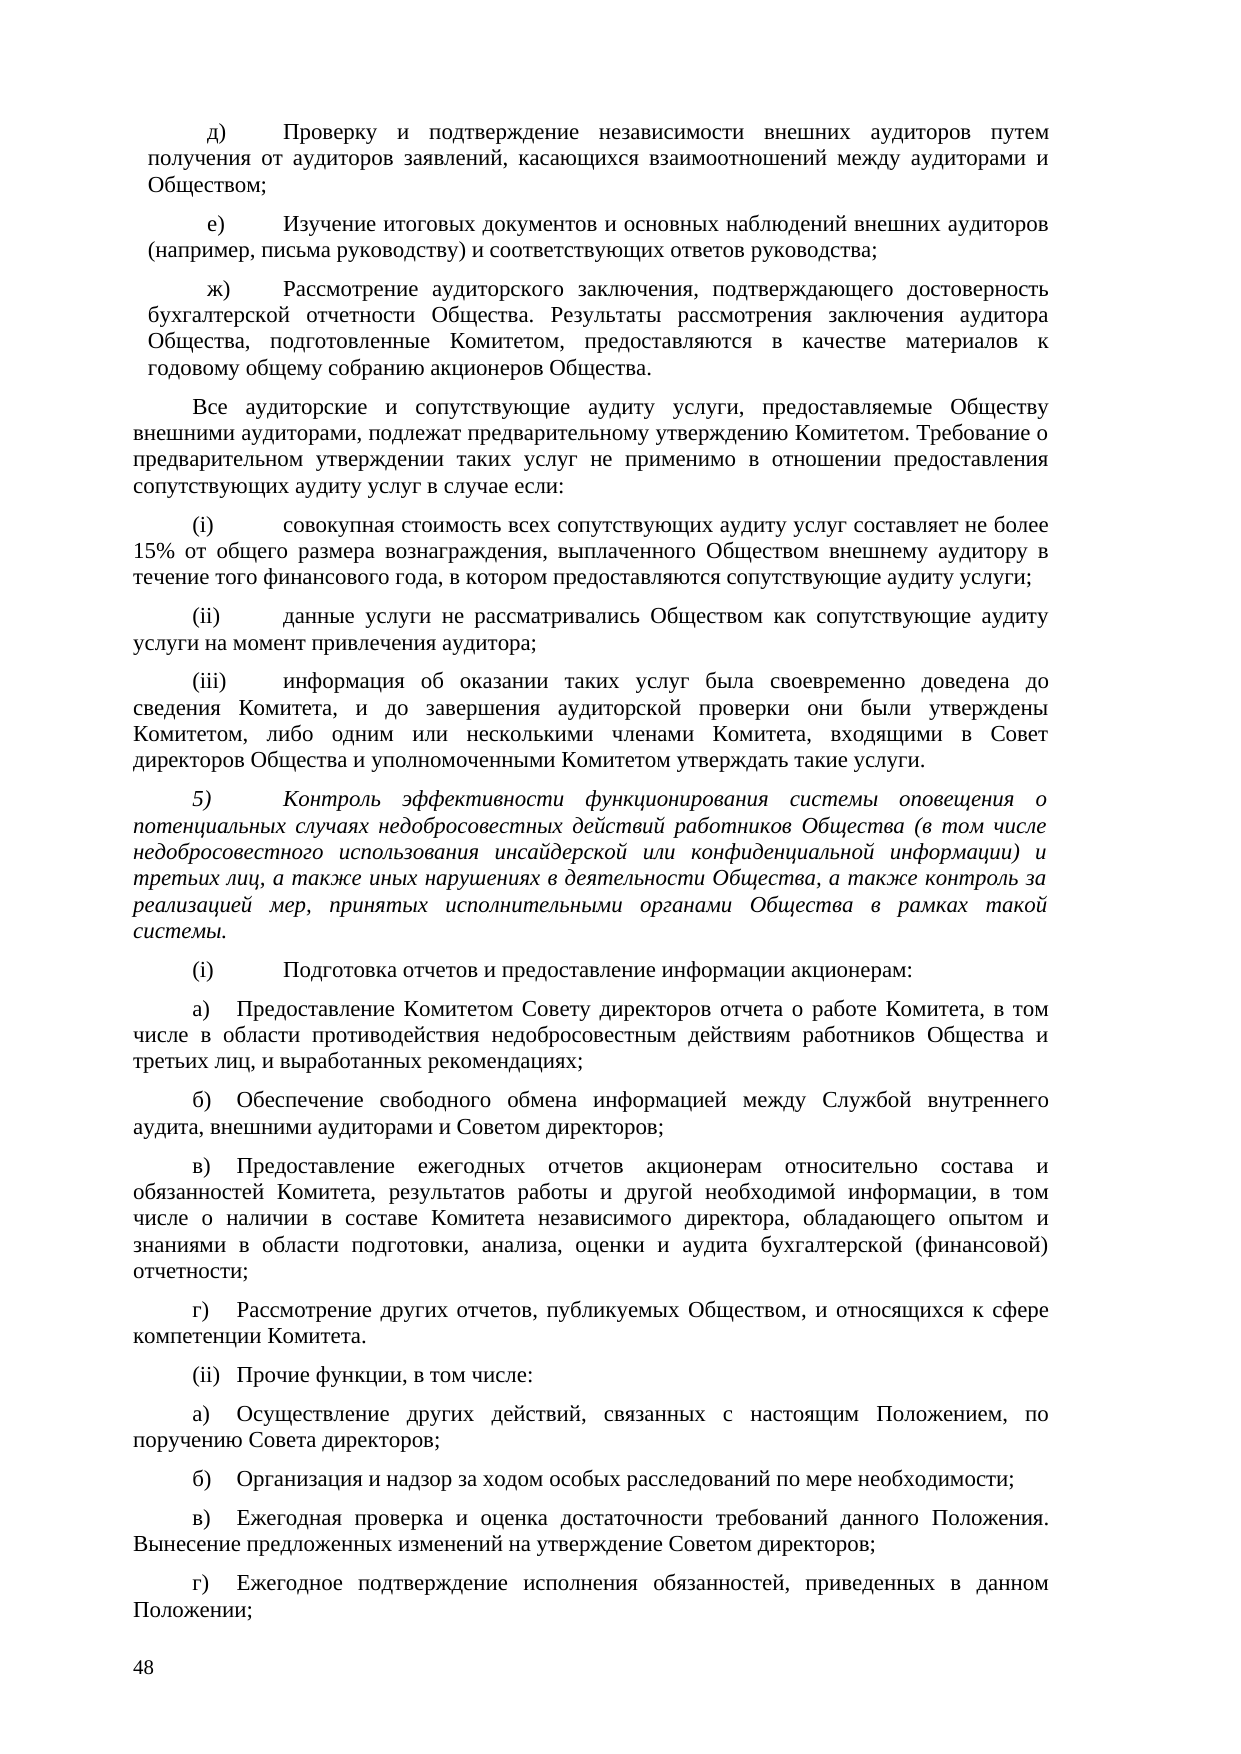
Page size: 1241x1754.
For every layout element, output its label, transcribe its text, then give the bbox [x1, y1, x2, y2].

text информация об оказании таких услуг была своевременно доведена до сведения Комитета, и до завершения аудиторской проверки они были утверждены Комитетом, либо одним или несколькими членами Комитета, входящими в Совет директоров Общества и уполномоченными Комитетом утверждать такие услуги. [133, 667, 1050, 773]
list Ежегодная проверка и оценка достаточности требований данного Положения. Вынесение предложенных изменений на утверждение Советом директоров; [133, 1504, 1050, 1557]
list Подготовка отчетов и предоставление информации акционерам: [133, 956, 1050, 982]
list Осуществление других действий, связанных с настоящим Положением, по поручению Совета директоров; [133, 1400, 1050, 1453]
text совокупная стоимость всех сопутствующих аудиту услуг составляет не более 15% от общего размера вознаграждения, выплаченного Обществом внешнему аудитору в течение того финансового года, в котором предоставляются сопутствующие аудиту услуги; [133, 511, 1050, 590]
text Проверку и подтверждение независимости внешних аудиторов путем получения от аудиторов заявлений, касающихся взаимоотношений между аудиторами и Обществом; [148, 118, 1050, 197]
list Прочие функции, в том числе: [133, 1361, 1050, 1387]
text Изучение итоговых документов и основных наблюдений внешних аудиторов (например, письма руководству) и соответствующих ответов руководства; [148, 210, 1050, 262]
text Рассмотрение аудиторского заключения, подтверждающего достоверность бухгалтерской отчетности Общества. Результаты рассмотрения заключения аудитора Общества, подготовленные Комитетом, предоставляются в качестве материалов к годовому общему собранию акционеров Общества. [148, 275, 1050, 380]
list Обеспечение свободного обмена информацией между Службой внутреннего аудита, внешними аудиторами и Советом директоров; [133, 1086, 1050, 1139]
list Ежегодное подтверждение исполнения обязанностей, приведенных в данном Положении; [133, 1569, 1050, 1622]
text данные услуги не рассматривались Обществом как сопутствующие аудиту услуги на момент привлечения аудитора; [133, 602, 1050, 655]
list Рассмотрение других отчетов, публикуемых Обществом, и относящихся к сфере компетенции Комитета. [133, 1296, 1050, 1349]
text Все аудиторские и сопутствующие аудиту услуги, предоставляемые Обществу внешними аудиторами, подлежат предварительному утверждению Комитетом. Требование о предварительном утверждении таких услуг не применимо в отношении предоставления сопутствующих аудиту услуг в случае если: [133, 393, 1050, 498]
list Предоставление ежегодных отчетов акционерам относительно состава и обязанностей Комитета, результатов работы и другой необходимой информации, в том числе о наличии в составе Комитета независимого директора, обладающего опытом и знаниями в области подготовки, анализа, оценки и аудита бухгалтерской (финансовой) отчетности; [133, 1152, 1050, 1283]
list Организация и надзор за ходом особых расследований по мере необходимости; [133, 1465, 1050, 1492]
list Контроль эффективности функционирования системы оповещения о потенциальных случаях недобросовестных действий работников Общества (в том числе недобросовестного использования инсайдерской или конфиденциальной информации) и третьих лиц, а также иных нарушениях в деятельности Общества, а также контроль за реализацией мер, принятых исполнительными органами Общества в рамках такой системы. [133, 785, 1050, 943]
list Предоставление Комитетом Совету директоров отчета о работе Комитета, в том числе в области противодействия недобросовестным действиям работников Общества и третьих лиц, и выработанных рекомендациях; [133, 995, 1050, 1074]
